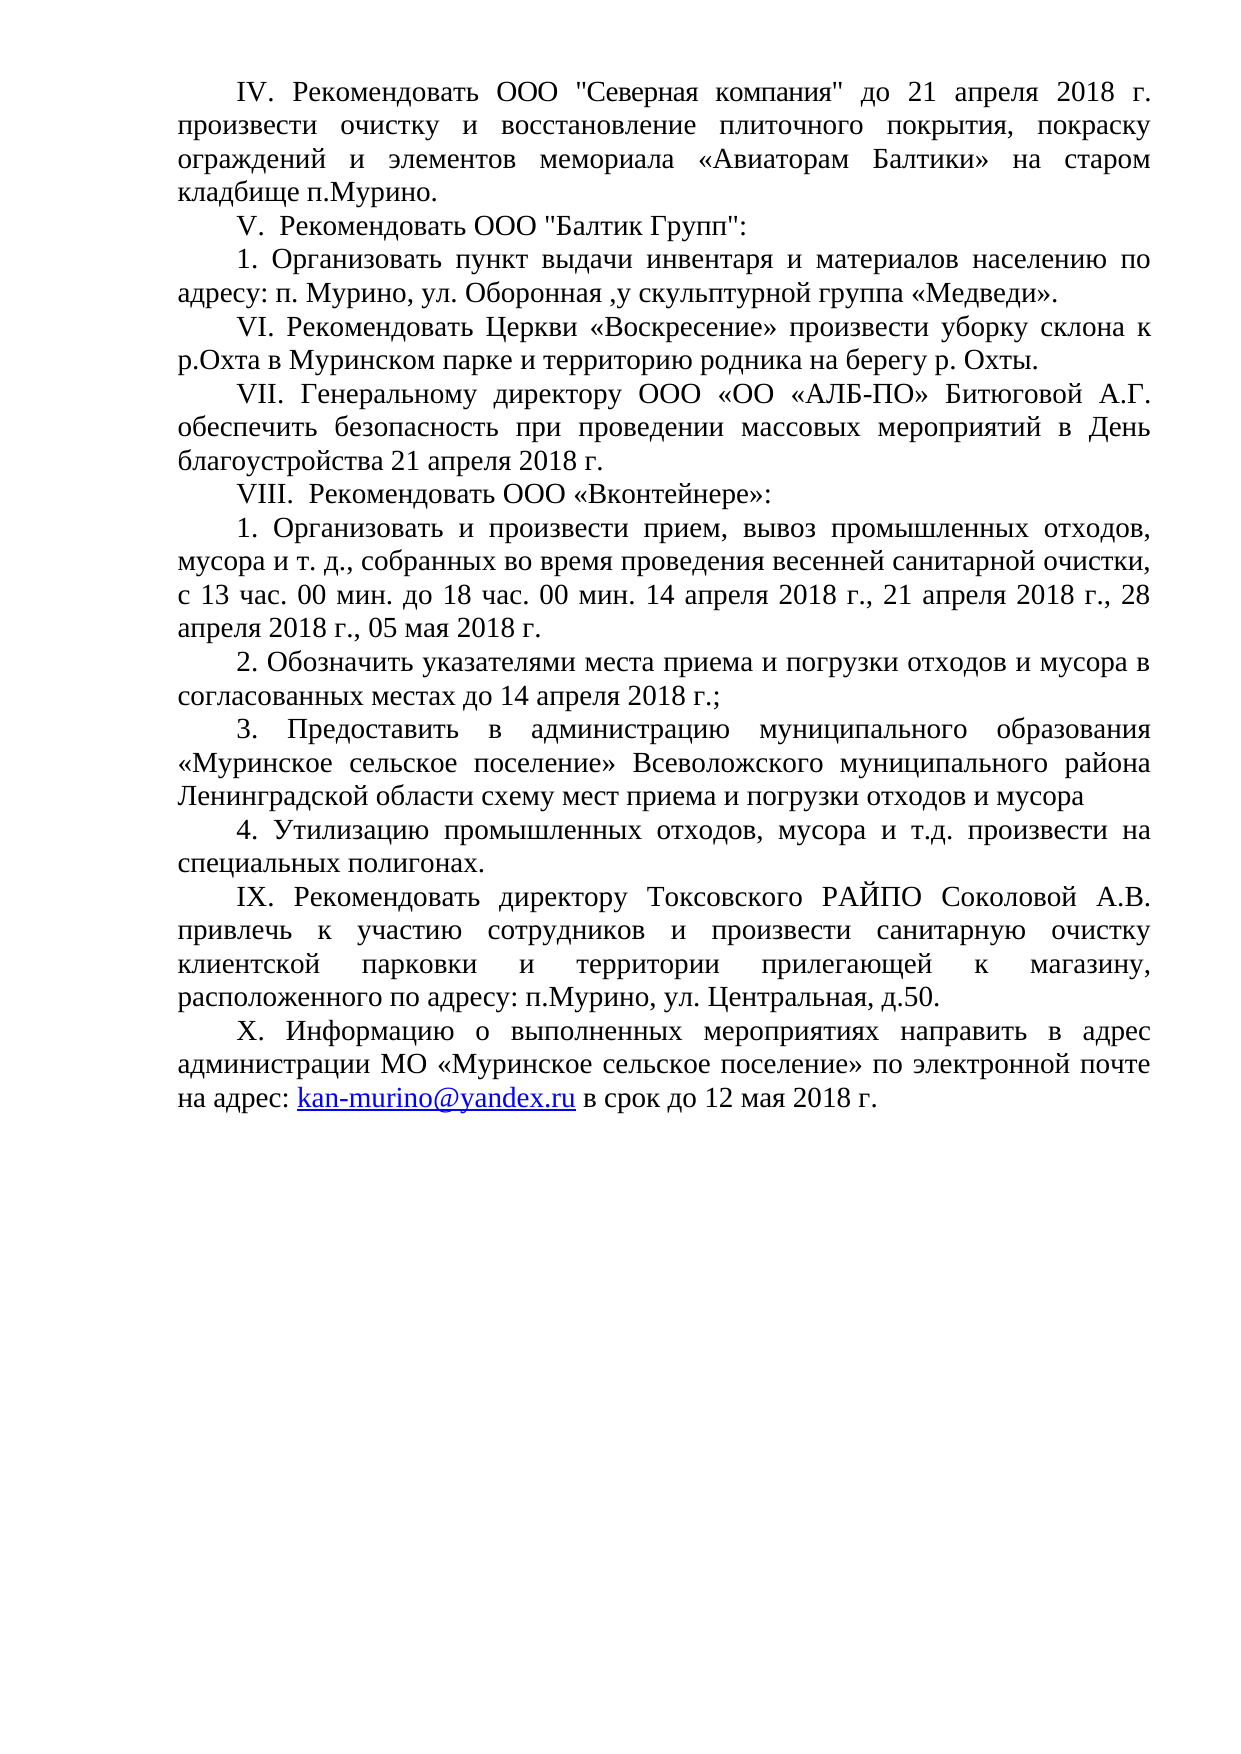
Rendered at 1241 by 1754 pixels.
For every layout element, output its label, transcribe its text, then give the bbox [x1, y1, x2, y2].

text VII. Генеральному директору ООО «ОО «АЛБ-ПО» Битюговой А.Г. обеспечить безопасность при проведении массовых мероприятий в День благоустройства 21 апреля 2018 г. [177, 376, 1152, 476]
text IX. Рекомендовать директору Токсовского РАЙПО Соколовой А.В. привлечь к участию сотрудников и произвести санитарную очистку клиентской парковки и территории прилегающей к магазину, расположенного по адресу: п.Мурино, ул. Центральная, д.50. [177, 879, 1152, 1013]
text V. Рекомендовать ООО "Балтик Групп": [177, 208, 1152, 242]
text 2. Обозначить указателями места приема и погрузки отходов и мусора в согласованных местах до 14 апреля 2018 г.; [177, 644, 1152, 711]
text 1. Организовать пункт выдачи инвентаря и материалов населению по адресу: п. Мурино, ул. Оборонная ,у скульптурной группа «Медведи». [177, 242, 1152, 309]
text IV. Рекомендовать ООО "Северная компания" до 21 апреля 2018 г. произвести очистку и восстановление плиточного покрытия, покраску ограждений и элементов мемориала «Авиаторам Балтики» на старом кладбище п.Мурино. [177, 74, 1152, 208]
text VI. Рекомендовать Церкви «Воскресение» произвести уборку склона к р.Охта в Муринском парке и территорию родника на берегу р. Охты. [177, 309, 1152, 376]
text X. Информацию о выполненных мероприятиях направить в адрес администрации МО «Муринское сельское поселение» по электронной почте на адрес: kan-murino@yandex.ru в срок до 12 мая 2018 г. [177, 1013, 1152, 1114]
text 3. Предоставить в администрацию муниципального образования «Муринское сельское поселение» Всеволожского муниципального района Ленинградской области схему мест приема и погрузки отходов и мусора [177, 711, 1152, 812]
text 1. Организовать и произвести прием, вывоз промышленных отходов, мусора и т. д., собранных во время проведения весенней санитарной очистки, с 13 час. 00 мин. до 18 час. 00 мин. 14 апреля 2018 г., 21 апреля 2018 г., 28 апреля 2018 г., 05 мая 2018 г. [177, 510, 1152, 644]
text 4. Утилизацию промышленных отходов, мусора и т.д. произвести на специальных полигонах. [177, 812, 1152, 879]
text VIII. Рекомендовать ООО «Вконтейнере»: [177, 476, 1152, 510]
